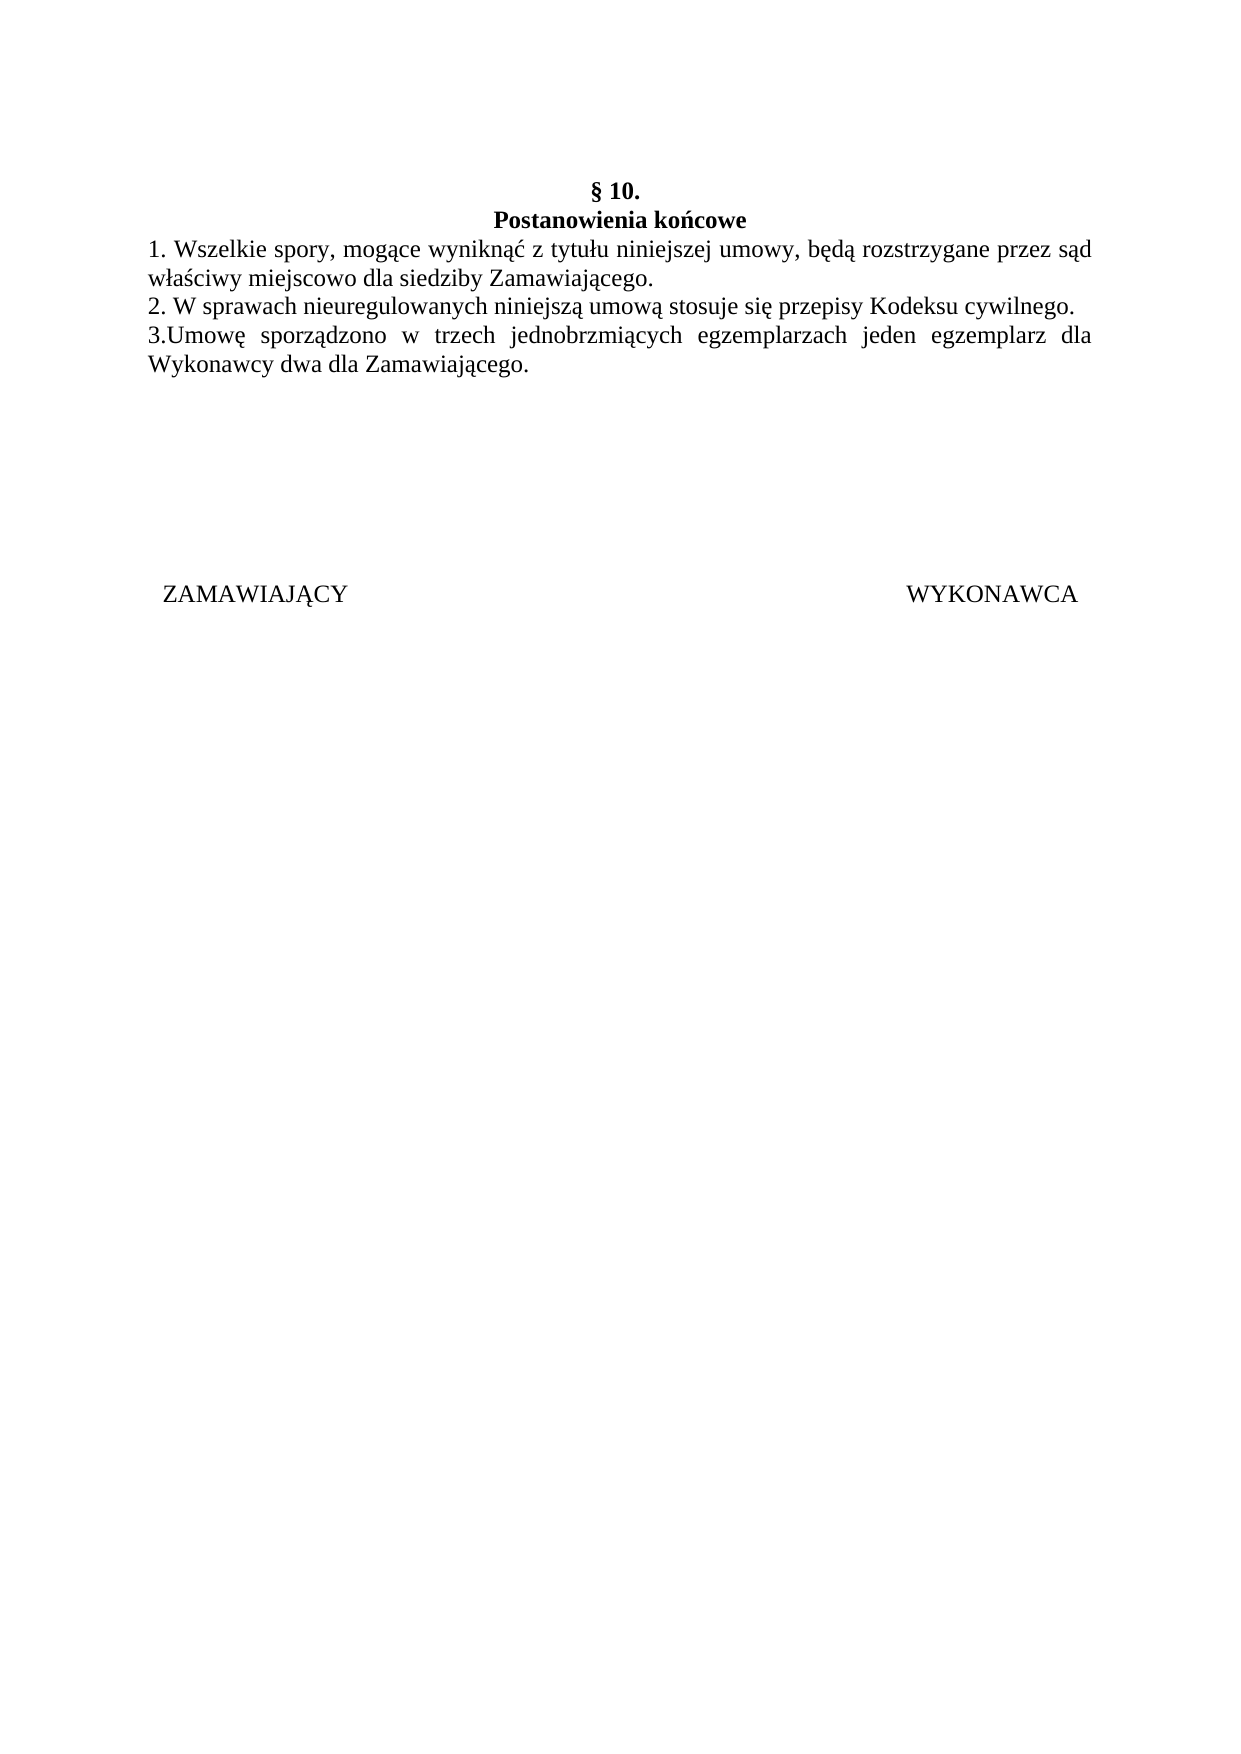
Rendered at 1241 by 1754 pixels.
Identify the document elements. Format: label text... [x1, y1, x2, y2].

text § 10. [516, 176, 1092, 205]
text ZAMAWIAJĄCY WYKONAWCA [148, 579, 1092, 608]
text 1. Wszelkie spory, mogące wyniknąć z tytułu niniejszej umowy, będą rozstrzygane przez sąd właściwy miejscowo dla siedziby Zamawiającego. [148, 234, 1092, 291]
text 3.Umowę sporządzono w trzech jednobrzmiących egzemplarzach jeden egzemplarz dla Wykonawcy dwa dla Zamawiającego. [148, 320, 1092, 378]
text 2. W sprawach nieuregulowanych niniejszą umową stosuje się przepisy Kodeksu cywilnego. [148, 291, 1092, 320]
text Postanowienia końcowe [148, 205, 1092, 234]
